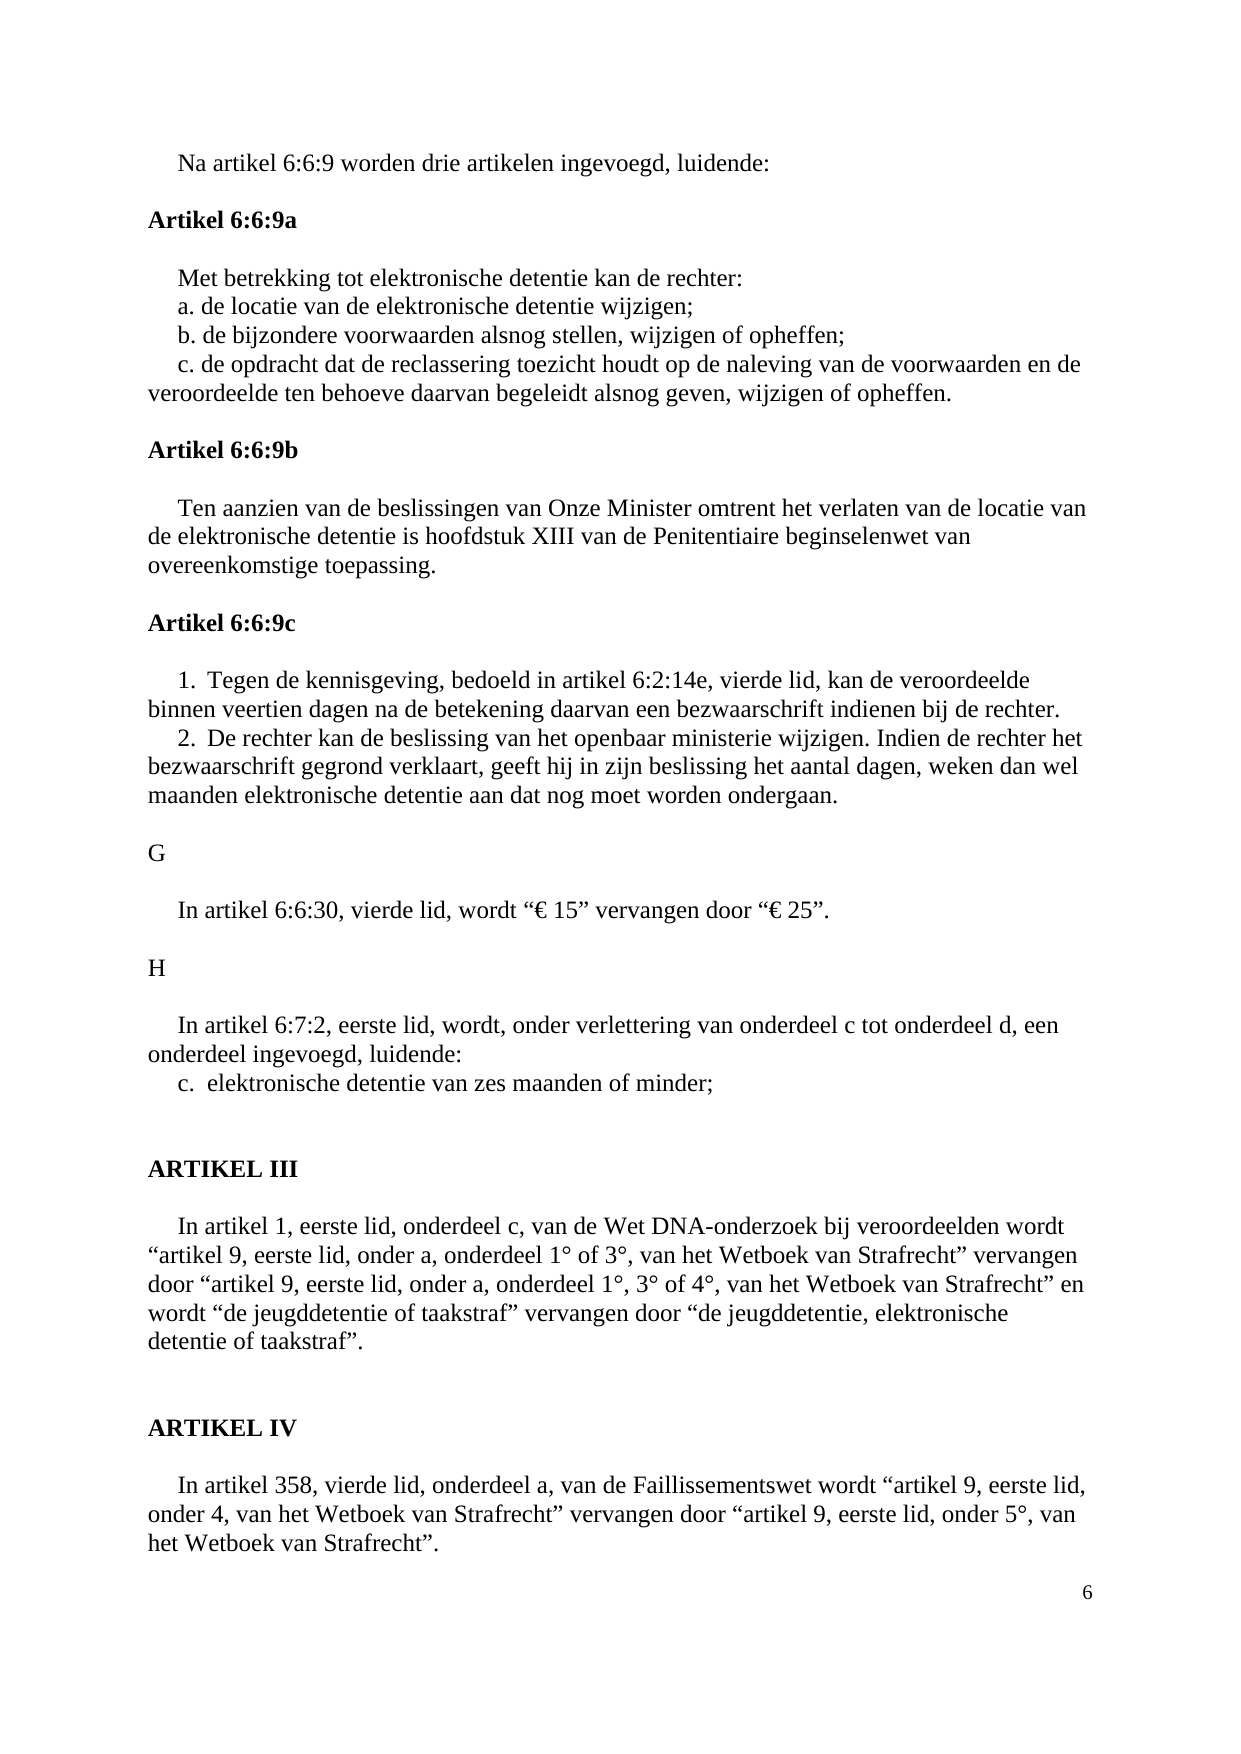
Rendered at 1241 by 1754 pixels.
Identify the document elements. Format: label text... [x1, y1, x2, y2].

text Met betrekking tot elektronische detentie kan de rechter: [148, 263, 1093, 291]
text In artikel 6:7:2, eerste lid, wordt, onder verlettering van onderdeel c tot onderdeel d, een onderdeel ingevoegd, luidende: [148, 1010, 1093, 1068]
text Na artikel 6:6:9 worden drie artikelen ingevoegd, luidende: [148, 148, 1093, 176]
text G [148, 838, 1093, 866]
text In artikel 358, vierde lid, onderdeel a, van de Faillissementswet wordt “artikel 9, eerste lid, onder 4, van het Wetboek van Strafrecht” vervangen door “artikel 9, eerste lid, onder 5°, van het Wetboek van Strafrecht”. [148, 1470, 1093, 1556]
text Artikel 6:6:9b [148, 435, 1093, 464]
text In artikel 6:6:30, vierde lid, wordt “€ 15” vervangen door “€ 25”. [148, 895, 1093, 924]
text b. de bijzondere voorwaarden alsnog stellen, wijzigen of opheffen; [148, 320, 1093, 349]
text H [148, 953, 1093, 981]
text Artikel 6:6:9c [148, 608, 1093, 636]
text 2. De rechter kan de beslissing van het openbaar ministerie wijzigen. Indien de rechter het bezwaarschrift gegrond verklaart, geeft hij in zijn beslissing het aantal dagen, weken dan wel maanden elektronische detentie aan dat nog moet worden ondergaan. [148, 723, 1093, 809]
text c. de opdracht dat de reclassering toezicht houdt op de naleving van de voorwaarden en de veroordeelde ten behoeve daarvan begeleidt alsnog geven, wijzigen of opheffen. [148, 349, 1093, 406]
text a. de locatie van de elektronische detentie wijzigen; [148, 291, 1093, 320]
text Artikel 6:6:9a [148, 205, 1093, 234]
text Ten aanzien van de beslissingen van Onze Minister omtrent het verlaten van de locatie van de elektronische detentie is hoofdstuk XIII van de Penitentiaire beginselenwet van overeenkomstige toepassing. [148, 493, 1093, 579]
text 1. Tegen de kennisgeving, bedoeld in artikel 6:2:14e, vierde lid, kan de veroordeelde binnen veertien dagen na de betekening daarvan een bezwaarschrift indienen bij de rechter. [148, 665, 1093, 723]
text c. elektronische detentie van zes maanden of minder; [148, 1068, 1093, 1096]
text ARTIKEL IV [148, 1413, 1093, 1441]
text ARTIKEL III [148, 1154, 1093, 1183]
text In artikel 1, eerste lid, onderdeel c, van de Wet DNA-onderzoek bij veroordeelden wordt “artikel 9, eerste lid, onder a, onderdeel 1° of 3°, van het Wetboek van Strafrecht” vervangen door “artikel 9, eerste lid, onder a, onderdeel 1°, 3° of 4°, van het Wetboek van Strafrecht” en wordt “de jeugddetentie of taakstraf” vervangen door “de jeugddetentie, elektronische detentie of taakstraf”. [148, 1211, 1093, 1355]
